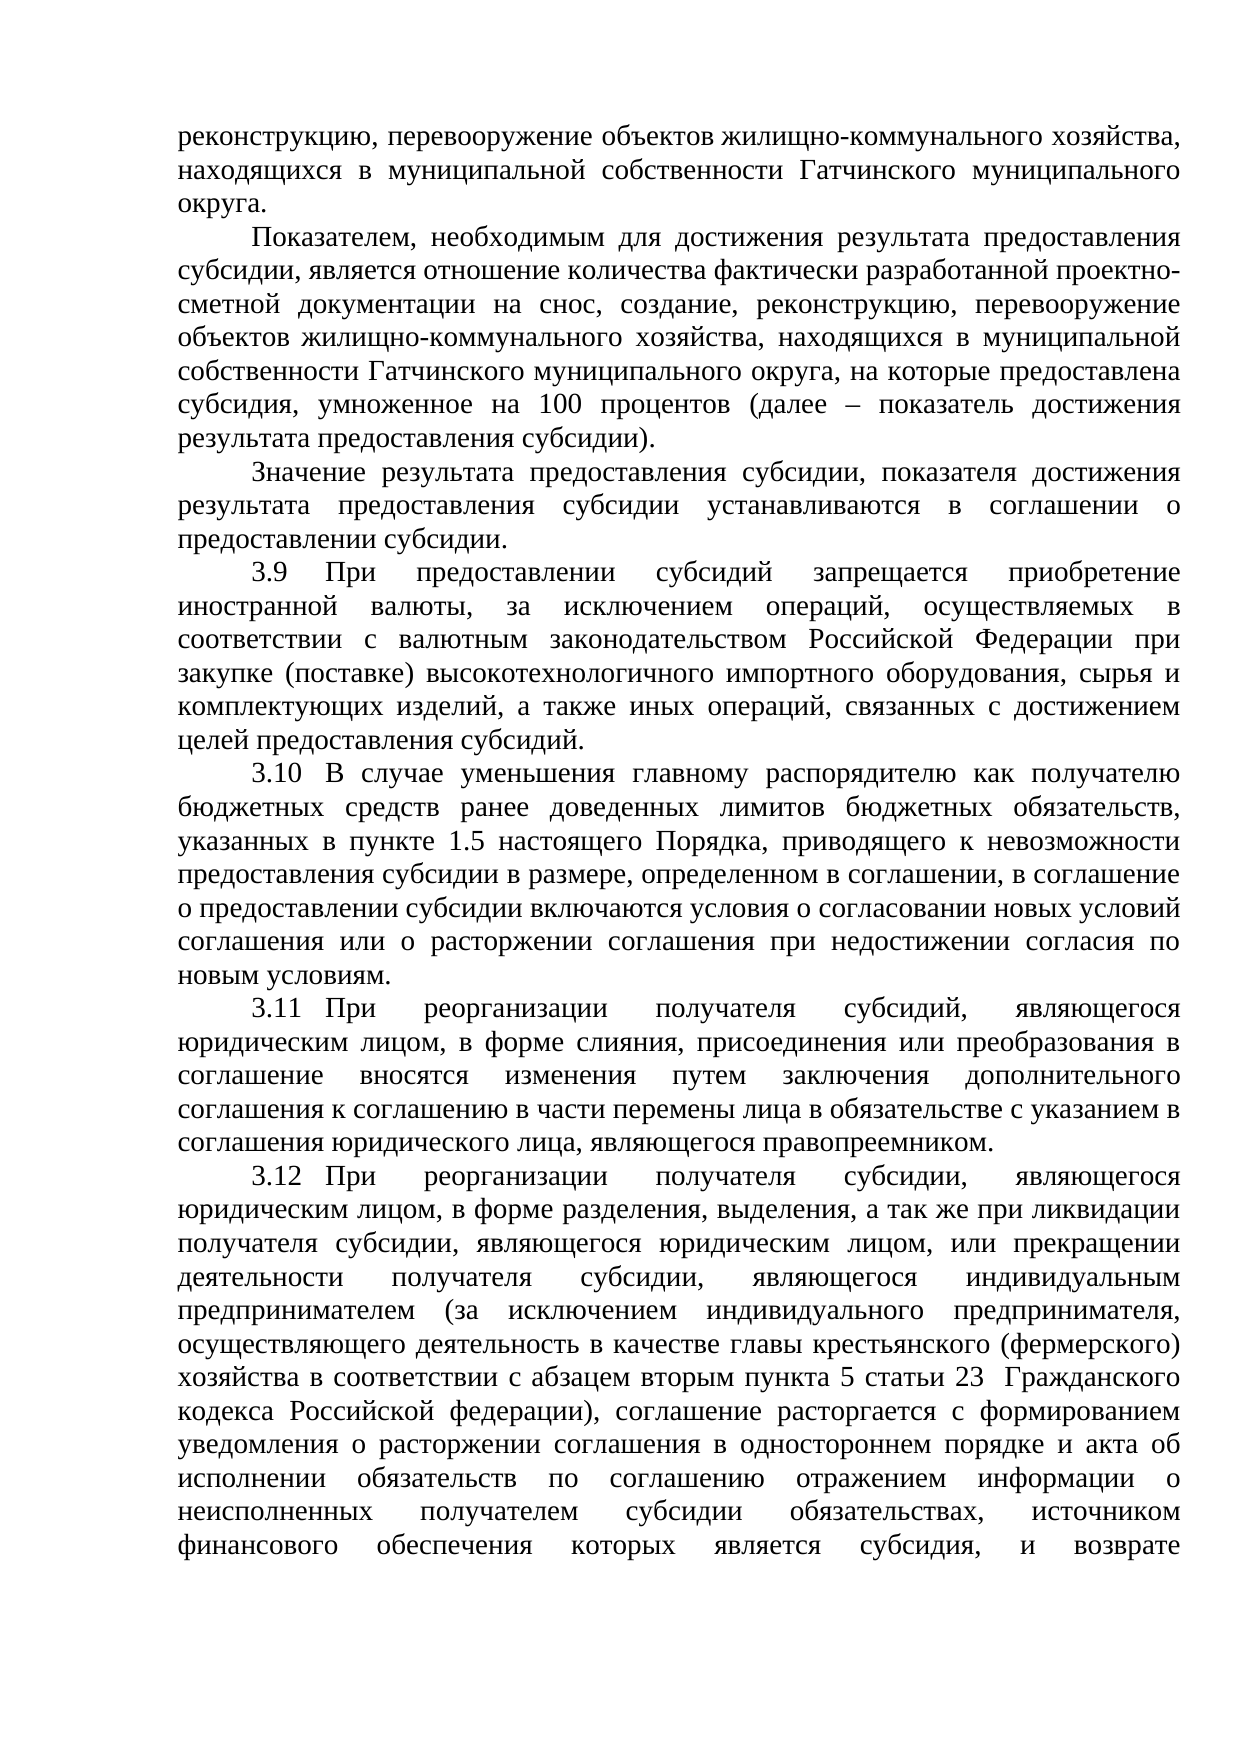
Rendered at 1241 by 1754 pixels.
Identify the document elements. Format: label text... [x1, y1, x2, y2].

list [177, 1158, 1181, 1561]
list При предоставлении субсидий запрещается приобретение иностранной валюты, за исключением операций, осуществляемых в соответствии с валютным законодательством Российской Федерации при закупке (поставке) высокотехнологичного импортного оборудования, сырья и комплектующих изделий, а также иных операций, связанных с достижением целей предоставления субсидий. [177, 554, 1181, 756]
list При реорганизации получателя субсидий, являющегося юридическим лицом, в форме слияния, присоединения или преобразования в соглашение вносятся изменения путем заключения дополнительного соглашения к соглашению в части перемены лица в обязательстве с указанием в соглашения юридического лица, являющегося правопреемником. [177, 990, 1181, 1158]
text Показателем, необходимым для достижения результата предоставления субсидии, является отношение количества фактически разработанной проектно-сметной документации на снос, создание, реконструкцию, перевооружение объектов жилищно-коммунального хозяйства, находящихся в муниципальной собственности Гатчинского муниципального округа, на которые предоставлена субсидия, умноженное на 100 процентов (далее – показатель достижения результата предоставления субсидии). [177, 219, 1181, 454]
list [177, 118, 1181, 219]
list В случае уменьшения главному распорядителю как получателю бюджетных средств ранее доведенных лимитов бюджетных обязательств, указанных в пункте 1.5 настоящего Порядка, приводящего к невозможности предоставления субсидии в размере, определенном в соглашении, в соглашение о предоставлении субсидии включаются условия о согласовании новых условий соглашения или о расторжении соглашения при недостижении согласия по новым условиям. [177, 756, 1181, 990]
text Значение результата предоставления субсидии, показателя достижения результата предоставления субсидии устанавливаются в соглашении о предоставлении субсидии. [177, 454, 1181, 554]
